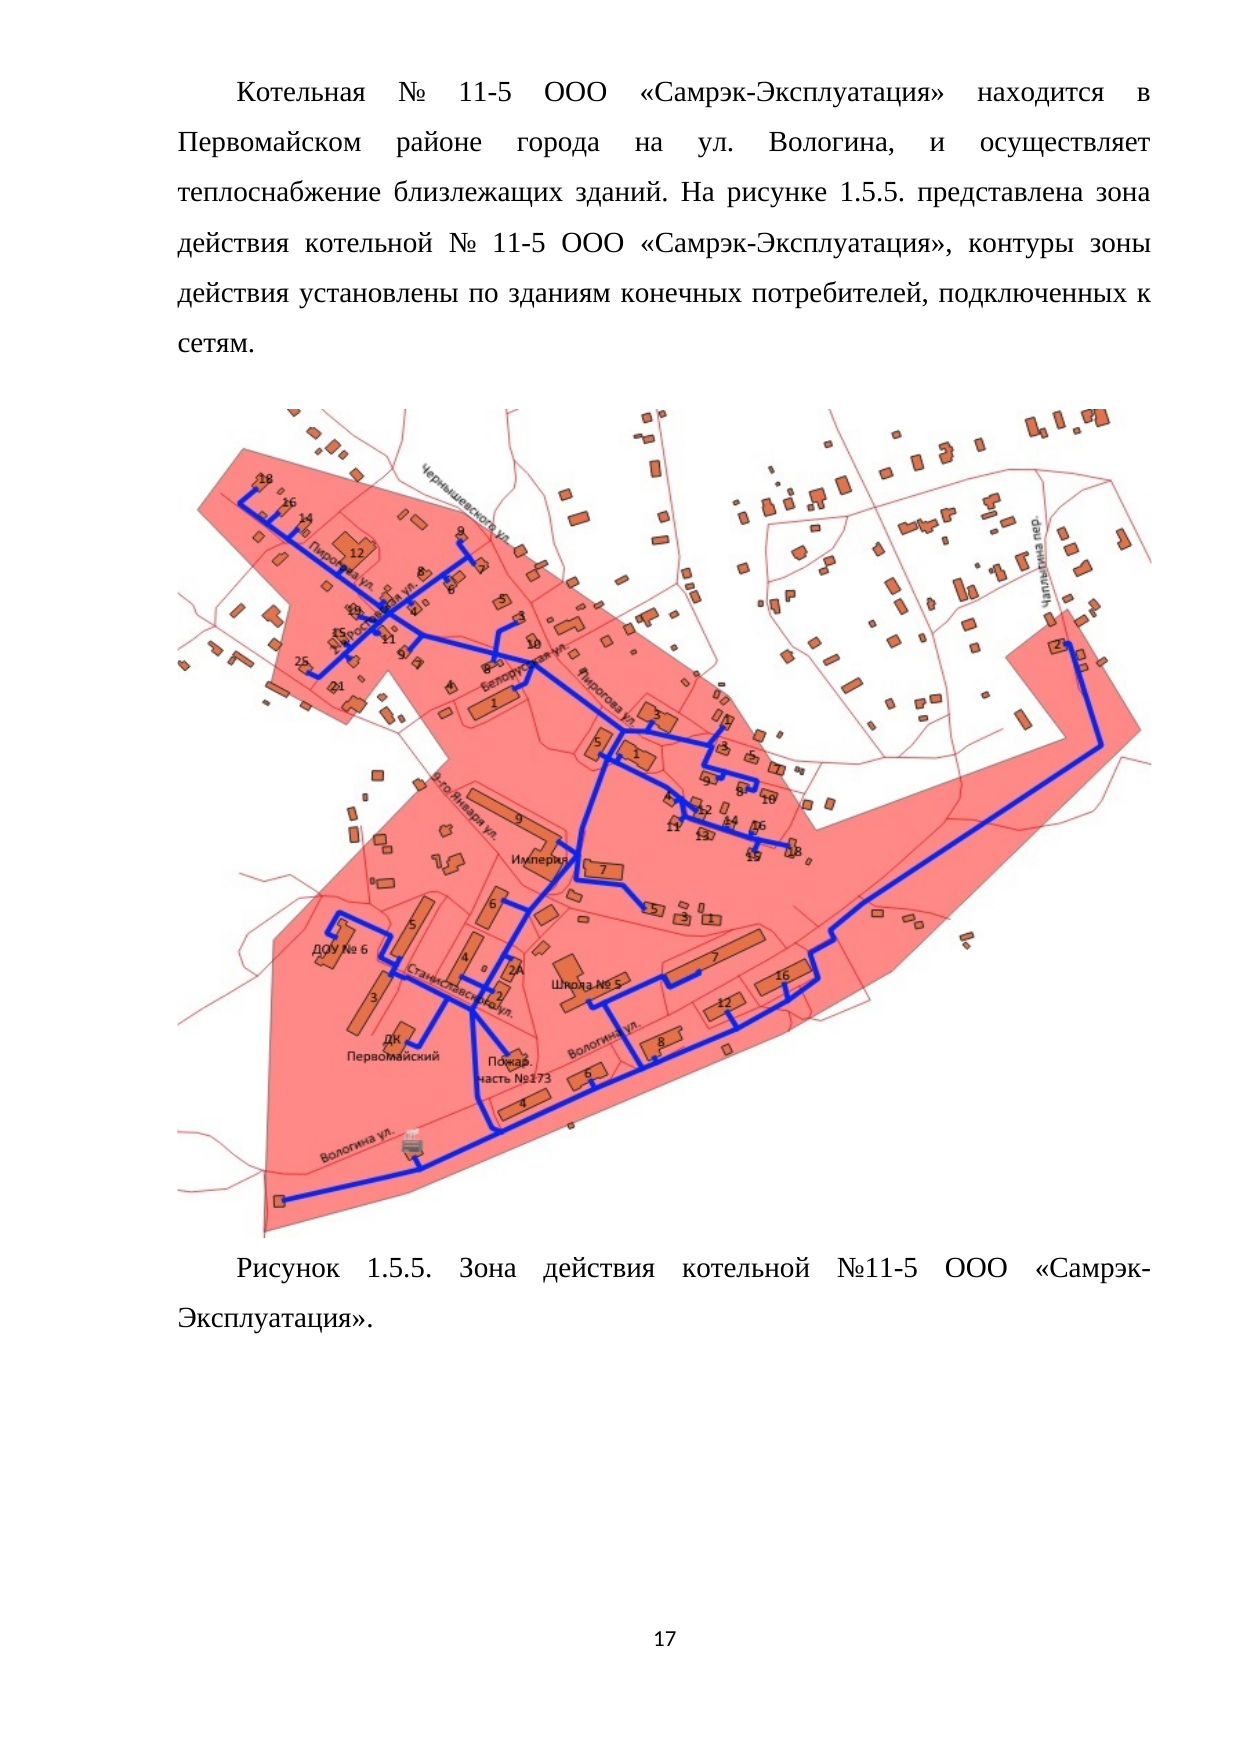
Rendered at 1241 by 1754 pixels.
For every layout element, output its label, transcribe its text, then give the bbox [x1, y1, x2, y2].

text Рисунок 1.5.5. Зона действия котельной №11-5 ООО «Самрэк-Эксплуатация». [177, 1250, 1152, 1334]
picture [177, 409, 1152, 1238]
text Котельная № 11-5 ООО «Самрэк-Эксплуатация» находится в Первомайском районе города на ул. Вологина, и осуществляет теплоснабжение близлежащих зданий. На рисунке 1.5.5. представлена зона действия котельной № 11-5 ООО «Самрэк-Эксплуатация», контуры зоны действия установлены по зданиям конечных потребителей, подключенных к сетям. [177, 74, 1152, 359]
